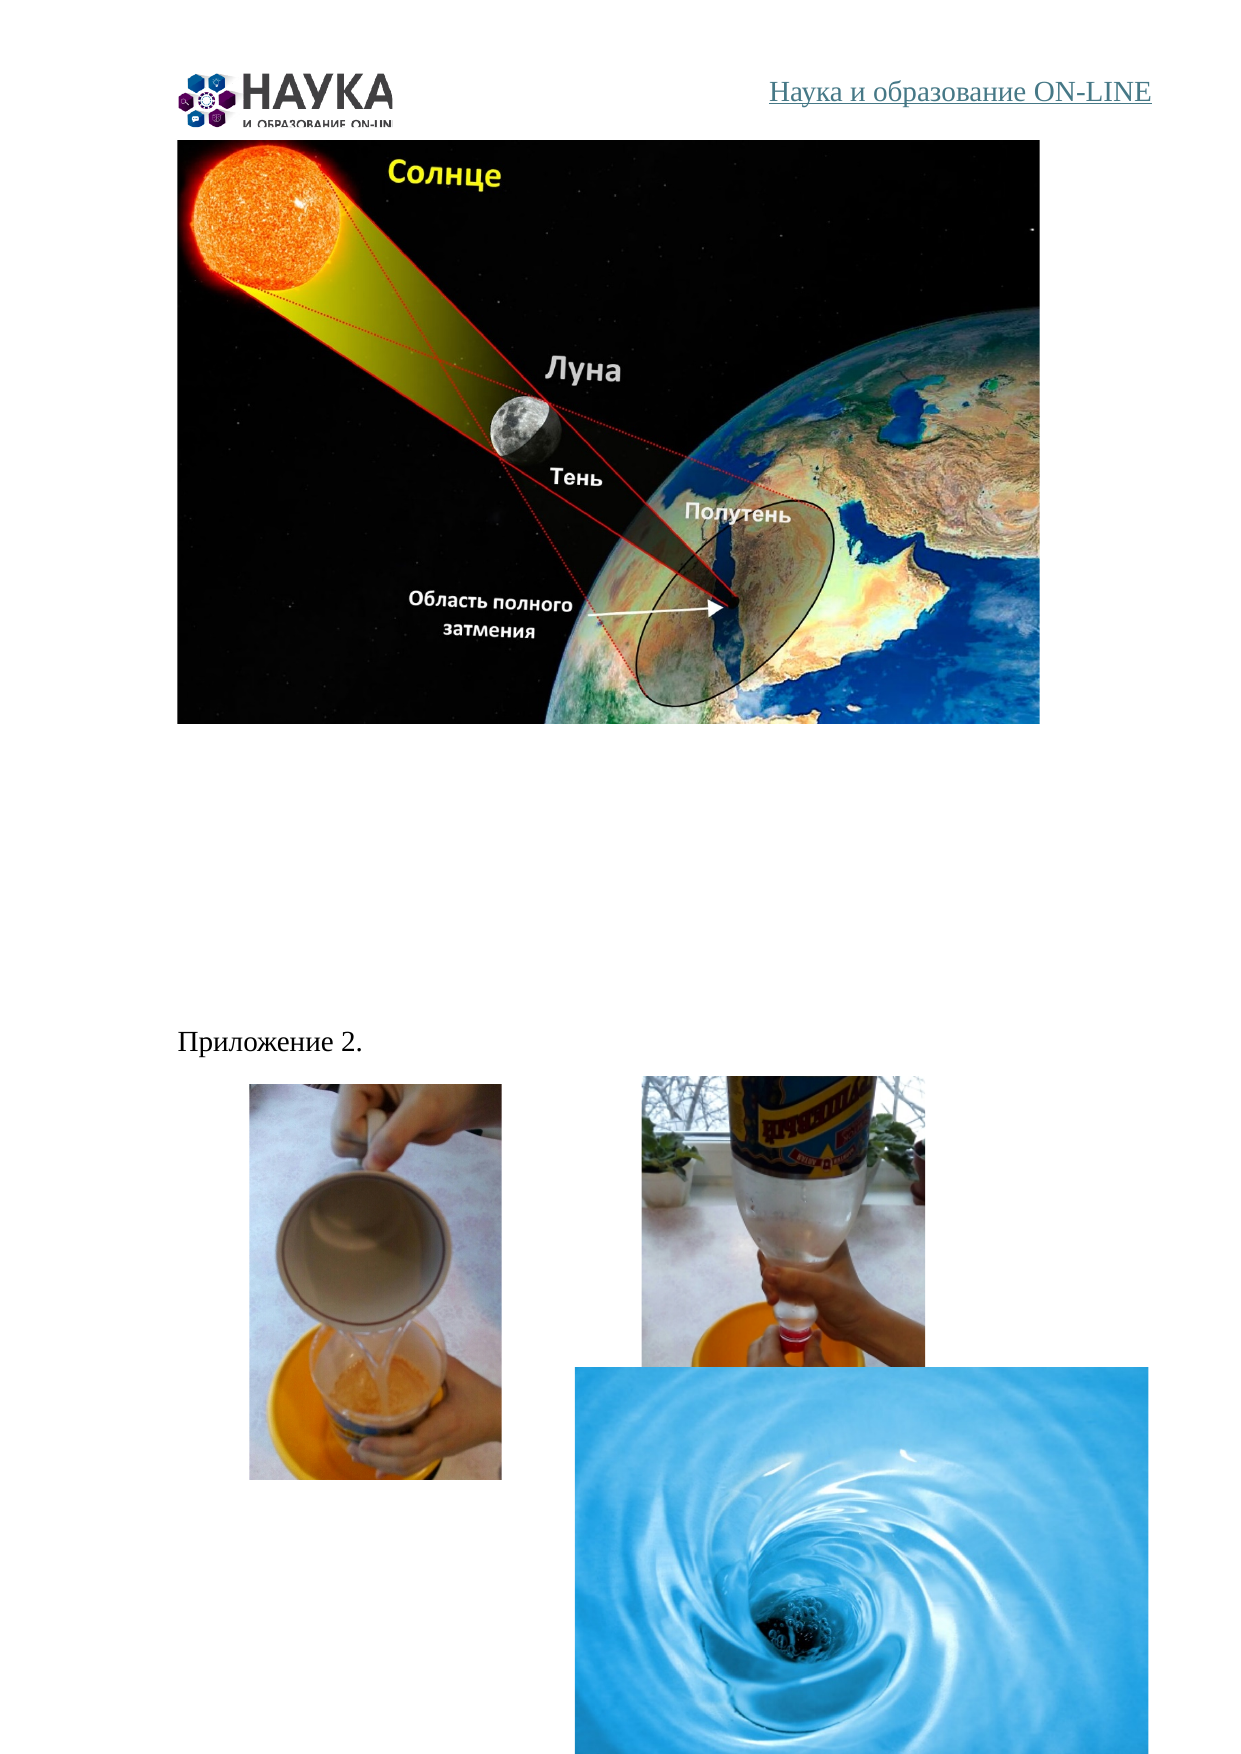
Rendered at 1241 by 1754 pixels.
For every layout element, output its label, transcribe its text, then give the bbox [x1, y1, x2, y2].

picture [248, 1084, 502, 1478]
picture [176, 73, 393, 127]
picture [573, 1076, 1149, 1752]
picture [177, 140, 1040, 724]
text Приложение 2. [177, 1024, 1152, 1057]
